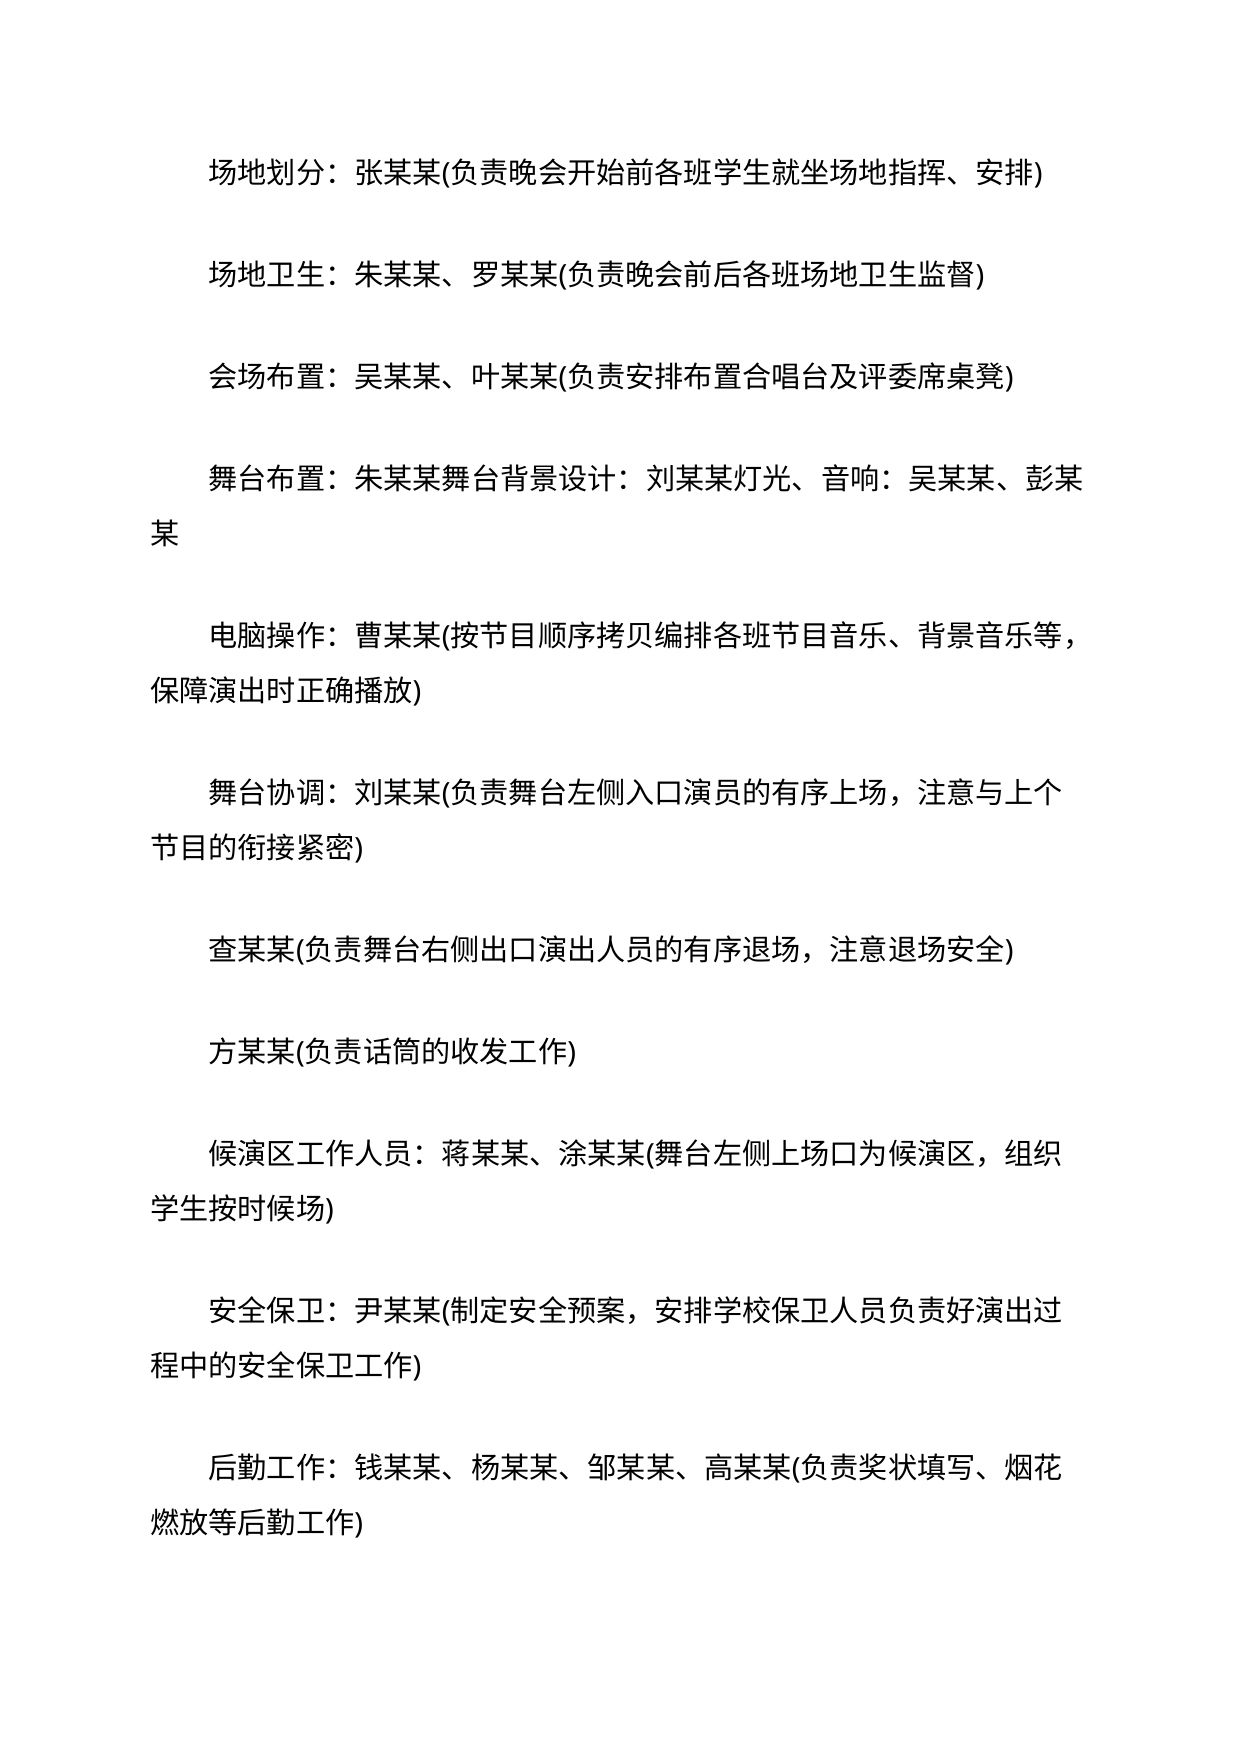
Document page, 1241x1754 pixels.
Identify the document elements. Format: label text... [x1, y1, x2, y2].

text 舞台协调：刘某某(负责舞台左侧入口演员的有序上场，注意与上个节目的衔接紧密) [150, 769, 1090, 867]
text 舞台布置：朱某某舞台背景设计：刘某某灯光、音响：吴某某、彭某某 [150, 456, 1090, 553]
text 查某某(负责舞台右侧出口演出人员的有序退场，注意退场安全) [150, 927, 1090, 969]
text 场地划分：张某某(负责晚会开始前各班学生就坐场地指挥、安排) [150, 150, 1090, 192]
text 电脑操作：曹某某(按节目顺序拷贝编排各班节目音乐、背景音乐等，保障演出时正确播放) [150, 613, 1090, 710]
text 安全保卫：尹某某(制定安全预案，安排学校保卫人员负责好演出过程中的安全保卫工作) [150, 1287, 1090, 1385]
text 会场布置：吴某某、叶某某(负责安排布置合唱台及评委席桌凳) [150, 354, 1090, 396]
text 后勤工作：钱某某、杨某某、邹某某、高某某(负责奖状填写、烟花燃放等后勤工作) [150, 1444, 1090, 1542]
text 场地卫生：朱某某、罗某某(负责晚会前后各班场地卫生监督) [150, 252, 1090, 294]
text 方某某(负责话筒的收发工作) [150, 1028, 1090, 1071]
text 候演区工作人员：蒋某某、涂某某(舞台左侧上场口为候演区，组织学生按时候场) [150, 1131, 1090, 1228]
